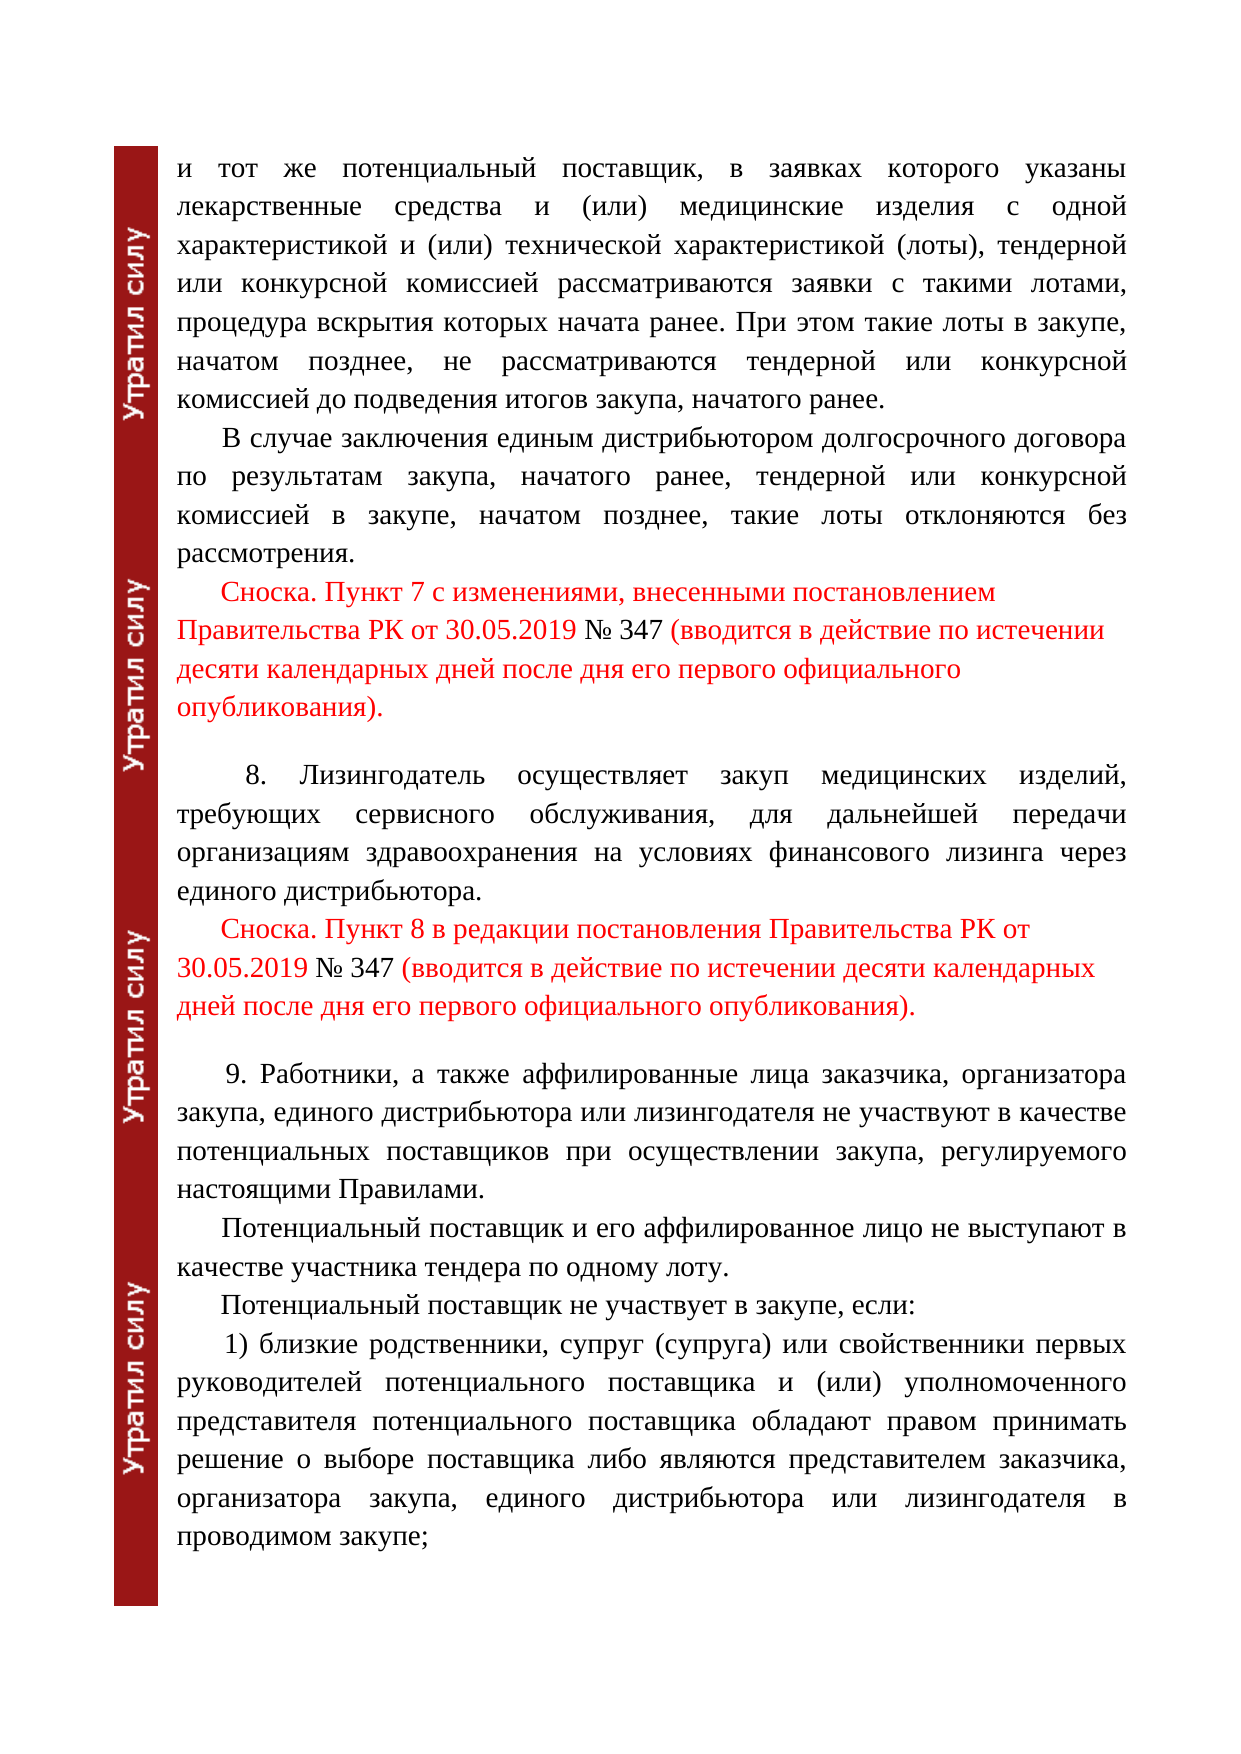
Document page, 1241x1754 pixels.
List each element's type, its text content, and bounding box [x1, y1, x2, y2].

text Сноска. Пункт 8 в редакции постановления Правительства РК от 30.05.2019 № 347 (вводится в действие по истечении десяти календарных дней после дня его первого официального опубликования). [112, 911, 1128, 1052]
text Сноска. Пункт 7 с изменениями, внесенными постановлением Правительства РК от 30.05.2019 № 347 (вводится в действие по истечении десяти календарных дней после дня его первого официального опубликования). [112, 574, 1128, 753]
text Потенциальный поставщик не участвует в закупе, если: [112, 1287, 1128, 1321]
picture [114, 1282, 158, 1287]
picture [114, 753, 158, 757]
text Потенциальный поставщик и его аффилированное лицо не выступают в качестве участника тендера по одному лоту. [112, 1210, 1128, 1282]
text В случае заключения единым дистрибьютором долгосрочного договора по результатам закупа, начатого ранее, тендерной или конкурсной комиссией в закупе, начатом позднее, такие лоты отклоняются без рассмотрения. [112, 420, 1128, 569]
picture [114, 1552, 158, 1606]
picture [114, 415, 158, 420]
text 9. Работники, а также аффилированные лица заказчика, организатора закупа, единого дистрибьютора или лизингодателя не участвуют в качестве потенциальных поставщиков при осуществлении закупа, регулируемого настоящими Правилами. [112, 1056, 1128, 1205]
text 8. Лизингодатель осуществляет закуп медицинских изделий, требующих сервисного обслуживания, для дальнейшей передачи организациям здравоохранения на условиях финансового лизинга через единого дистрибьютора. [112, 757, 1128, 906]
picture [114, 1052, 158, 1056]
text 1) близкие родственники, супруг (супруга) или свойственники первых руководителей потенциального поставщика и (или) уполномоченного представителя потенциального поставщика обладают правом принимать решение о выборе поставщика либо являются представителем заказчика, организатора закупа, единого дистрибьютора или лизингодателя в проводимом закупе; [112, 1326, 1128, 1552]
picture [114, 1321, 158, 1326]
picture [114, 146, 158, 150]
picture [114, 1205, 158, 1210]
picture [114, 906, 158, 911]
picture [114, 569, 158, 574]
